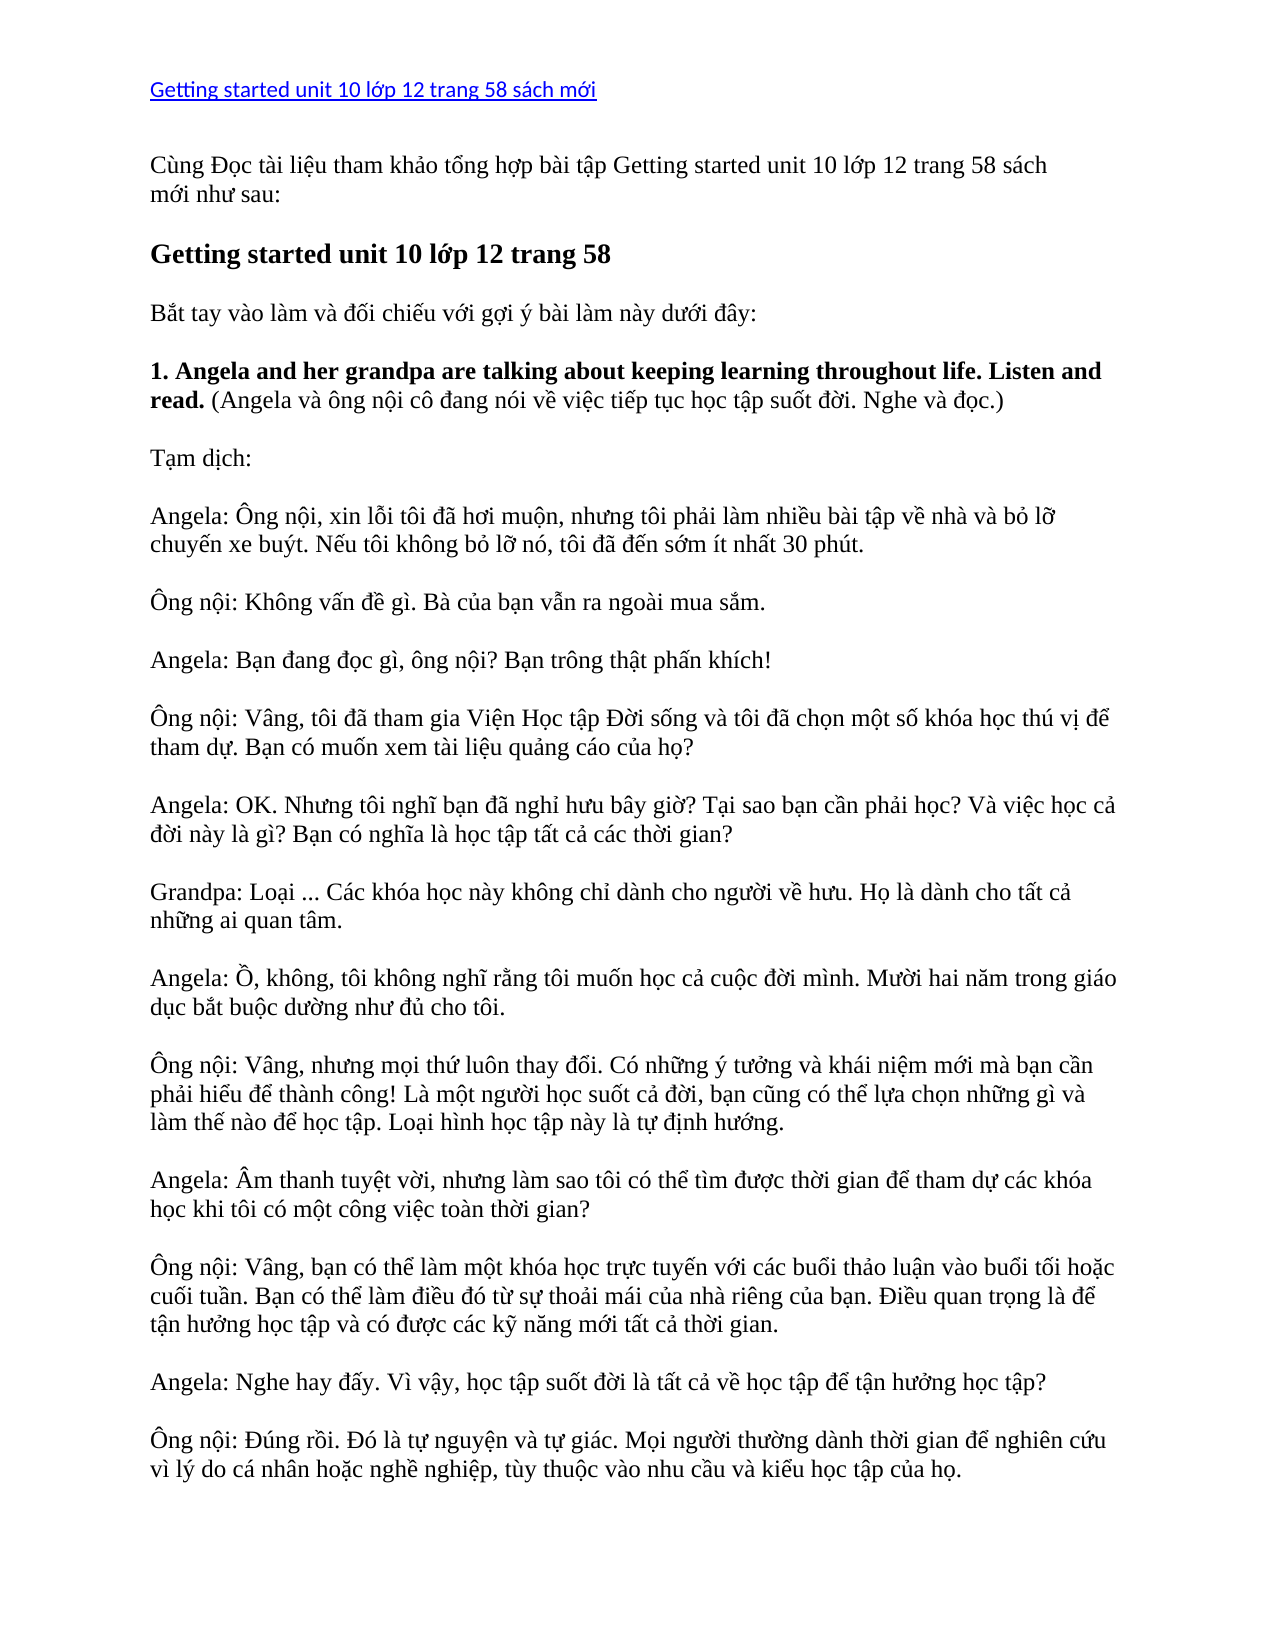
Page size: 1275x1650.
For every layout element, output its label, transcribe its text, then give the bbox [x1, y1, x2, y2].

text Angela: Nghe hay đấy. Vì vậy, học tập suốt đời là tất cả về học tập để tận hưởng học tập? [150, 1367, 1125, 1396]
text Ông nội: Không vấn đề gì. Bà của bạn vẫn ra ngoài mua sắm. [150, 587, 1125, 616]
text Grandpa: Loại ... Các khóa học này không chỉ dành cho người về hưu. Họ là dành cho tất cả những ai quan tâm. [150, 877, 1125, 934]
text Angela: Âm thanh tuyệt vời, nhưng làm sao tôi có thể tìm được thời gian để tham dự các khóa học khi tôi có một công việc toàn thời gian? [150, 1165, 1125, 1223]
subtitle Getting started unit 10 lớp 12 trang 58 [150, 237, 1125, 269]
text Tạm dịch: [150, 443, 1125, 472]
text Ông nội: Vâng, bạn có thể làm một khóa học trực tuyến với các buổi thảo luận vào buổi tối hoặc cuối tuần. Bạn có thể làm điều đó từ sự thoải mái của nhà riêng của bạn. Điều quan trọng là để tận hưởng học tập và có được các kỹ năng mới tất cả thời gian. [150, 1252, 1125, 1338]
text Ông nội: Vâng, tôi đã tham gia Viện Học tập Đời sống và tôi đã chọn một số khóa học thú vị để tham dự. Bạn có muốn xem tài liệu quảng cáo của họ? [150, 703, 1125, 761]
text Angela: Ồ, không, tôi không nghĩ rằng tôi muốn học cả cuộc đời mình. Mười hai năm trong giáo dục bắt buộc dường như đủ cho tôi. [150, 963, 1125, 1021]
text 1. Angela and her grandpa are talking about keeping learning throughout life. Listen and read. (Angela và ông nội cô đang nói về việc tiếp tục học tập suốt đời. Nghe và đọc.) [150, 356, 1125, 414]
text Bắt tay vào làm và đối chiếu với gợi ý bài làm này dưới đây: [150, 298, 1125, 327]
text Cùng Đọc tài liệu tham khảo tổng hợp bài tập Getting started unit 10 lớp 12 trang 58 sách mới như sau: [150, 150, 1125, 207]
text Angela: Ông nội, xin lỗi tôi đã hơi muộn, nhưng tôi phải làm nhiều bài tập về nhà và bỏ lỡ chuyến xe buýt. Nếu tôi không bỏ lỡ nó, tôi đã đến sớm ít nhất 30 phút. [150, 501, 1125, 558]
text Ông nội: Đúng rồi. Đó là tự nguyện và tự giác. Mọi người thường dành thời gian để nghiên cứu vì lý do cá nhân hoặc nghề nghiệp, tùy thuộc vào nhu cầu và kiểu học tập của họ. [150, 1425, 1125, 1483]
text Angela: Bạn đang đọc gì, ông nội? Bạn trông thật phấn khích! [150, 645, 1125, 674]
text Angela: OK. Nhưng tôi nghĩ bạn đã nghỉ hưu bây giờ? Tại sao bạn cần phải học? Và việc học cả đời này là gì? Bạn có nghĩa là học tập tất cả các thời gian? [150, 790, 1125, 847]
text Ông nội: Vâng, nhưng mọi thứ luôn thay đổi. Có những ý tưởng và khái niệm mới mà bạn cần phải hiểu để thành công! Là một người học suốt cả đời, bạn cũng có thể lựa chọn những gì và làm thế nào để học tập. Loại hình học tập này là tự định hướng. [150, 1050, 1125, 1136]
